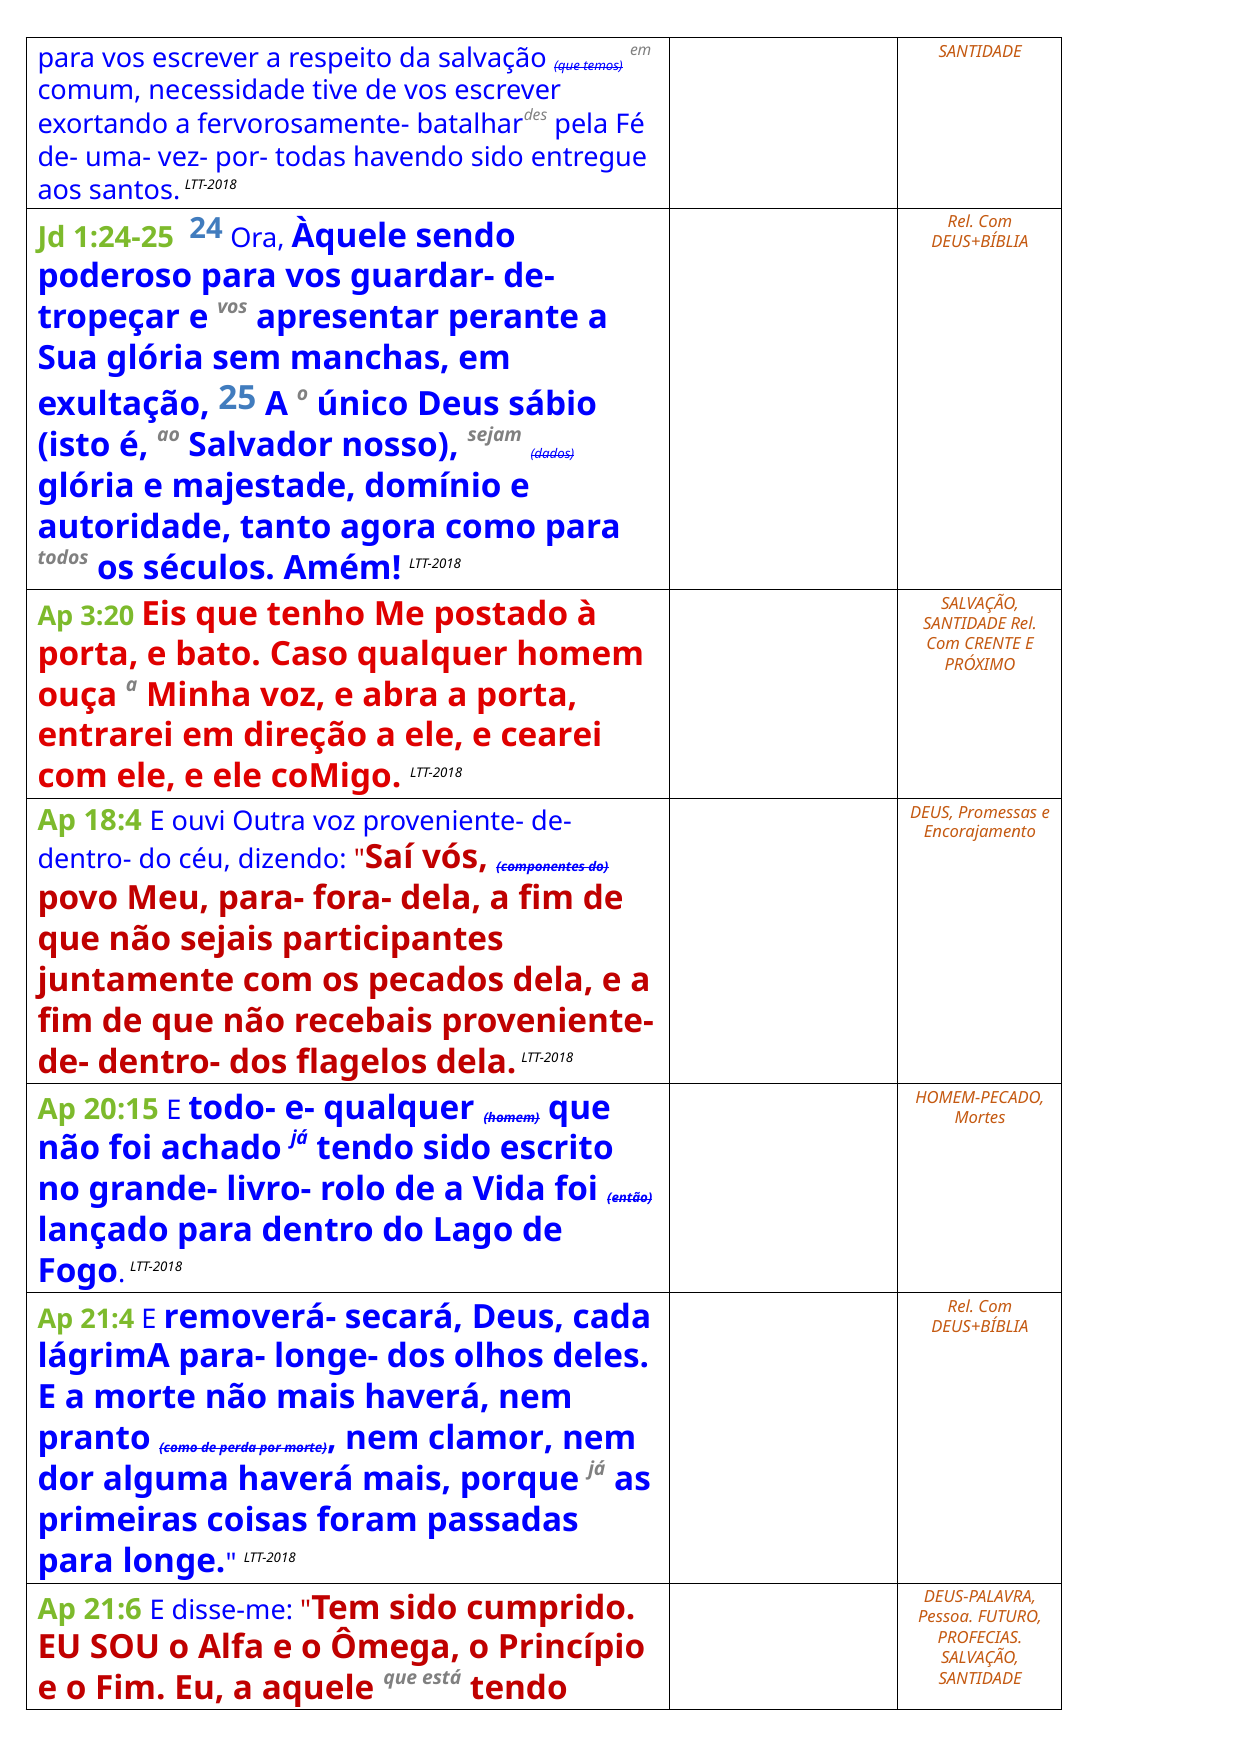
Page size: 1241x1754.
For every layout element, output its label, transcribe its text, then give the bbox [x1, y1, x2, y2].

table_cell [670, 799, 897, 1083]
table_cell [670, 1293, 897, 1582]
table_cell HOMEM-PECADO, Mortes [898, 1084, 1061, 1292]
table_cell Jd 1:24-25 24 Ora, Àquele sendo poderoso para vos guardar- de- tropeçar e vos apresentar perante a Sua glória sem manchas, em exultação, 25 A o único Deus sábio (isto é, ao Salvador nosso), sejam (dados) glória e majestade, domínio e autoridade, tanto agora como para todos os séculos. Amém! LTT-2018 [27, 209, 669, 589]
table_cell Ap 21:4 E removerá- secará, Deus, cada lágrimA para- longe- dos olhos deles. E a morte não mais haverá, nem pranto (como de perda por morte), nem clamor, nem dor alguma haverá mais, porque já as primeiras coisas foram passadas para longe." LTT-2018 [27, 1293, 669, 1582]
table_cell Ap 20:15 E todo- e- qualquer (homem) que não foi achado já tendo sido escrito no grande- livro- rolo de a Vida foi (então) lançado para dentro do Lago de Fogo. LTT-2018 [27, 1084, 669, 1292]
table_cell [670, 209, 897, 589]
table_cell SALVAÇÃO, SANTIDADE [898, 38, 1061, 207]
table_cell Ap 3:20 Eis que tenho Me postado à porta, e bato. Caso qualquer homem ouça a Minha voz, e abra a porta, entrarei em direção a ele, e cearei com ele, e ele coMigo. LTT-2018 [27, 590, 669, 798]
table_cell Ap 18:4 E ouvi Outra voz proveniente- de- dentro- do céu, dizendo: "Saí vós, (componentes do) povo Meu, para- fora- dela, a fim de que não sejais participantes juntamente com os pecados dela, e a fim de que não recebais proveniente- de- dentro- dos flagelos dela. LTT-2018 [27, 799, 669, 1083]
table_cell [670, 1084, 897, 1292]
table_cell Rel. Com DEUS+BÍBLIA [898, 209, 1061, 589]
table_cell [670, 590, 897, 798]
table_cell [670, 38, 897, 207]
table_cell [670, 1584, 897, 1709]
table_cell SALVAÇÃO, SANTIDADE Rel. Com CRENTE E PRÓXIMO [898, 590, 1061, 798]
table_cell DEUS, Promessas e Encorajamento [898, 799, 1061, 1083]
table_cell Rel. Com DEUS+BÍBLIA [898, 1293, 1061, 1582]
table_cell DEUS-PALAVRA, Pessoa. FUTURO, PROFECIAS. SALVAÇÃO, SANTIDADE [898, 1584, 1061, 1709]
